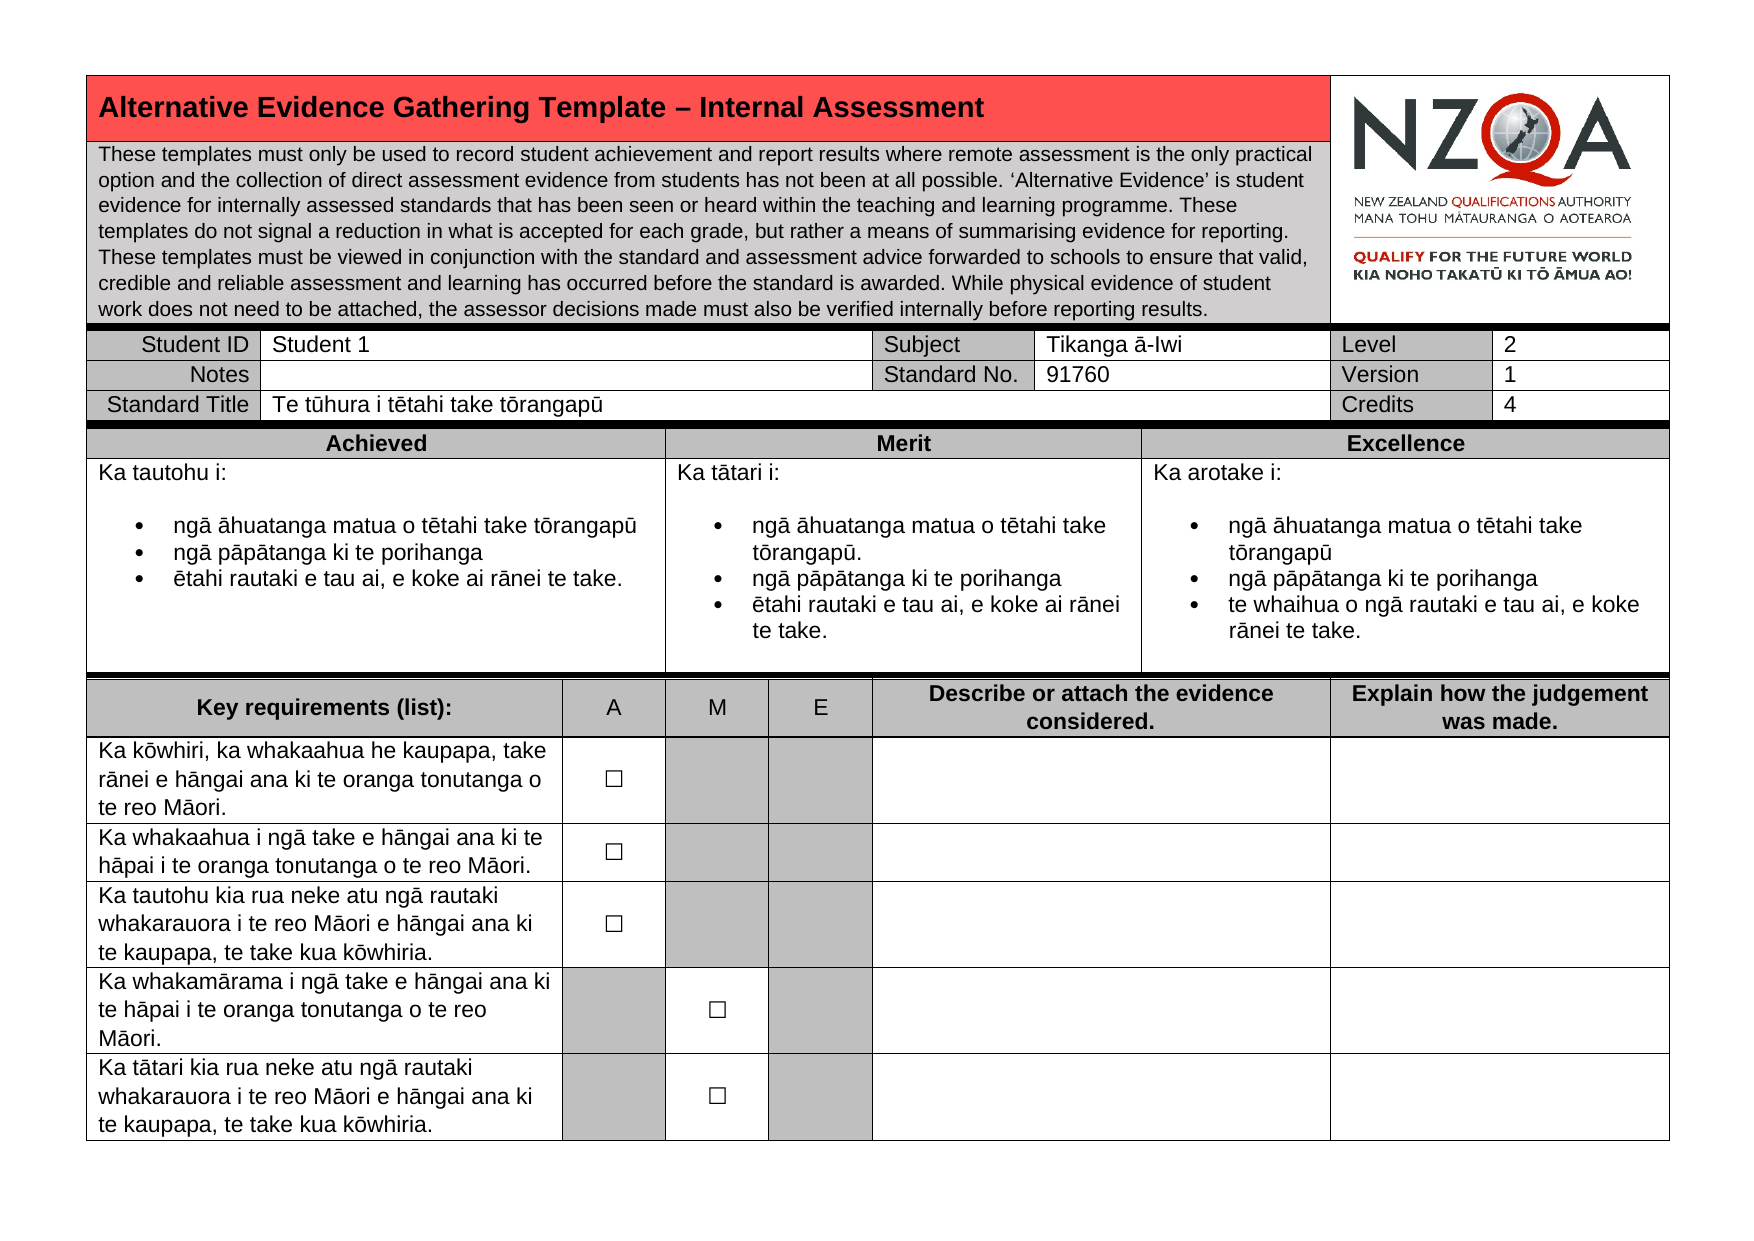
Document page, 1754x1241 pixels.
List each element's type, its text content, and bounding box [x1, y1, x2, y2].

table_cell Ka whakaahua i ngā take e hāngai ana ki te hāpai i te oranga tonutanga o te reo Māori. [87, 824, 562, 881]
table_cell 91760 [1035, 361, 1330, 390]
table_cell Student ID [87, 331, 260, 360]
table_cell [873, 968, 1330, 1053]
table_cell [769, 738, 872, 823]
table_cell Level [1331, 331, 1492, 360]
table_cell [1331, 421, 1669, 428]
table_cell Subject [873, 331, 1034, 360]
table_cell These templates must only be used to record student achievement and report results where remote assessment is the only practical option and the collection of direct assessment evidence from students has not been at all possible. ‘Alternative Evidence’ is student evidence for internally assessed standards that has been seen or heard within the teaching and learning programme. These templates do not signal a reduction in what is accepted for each grade, but rather a means of summarising evidence for reporting. These templates must be viewed in conjunction with the standard and assessment advice forwarded to schools to ensure that valid, credible and reliable assessment and learning has occurred before the standard is awarded. While physical evidence of student work does not need to be attached, the assessor decisions made must also be verified internally before reporting results. [87, 142, 1330, 323]
table_cell M [666, 680, 768, 736]
table_cell Merit [666, 429, 1141, 458]
table_cell [261, 361, 872, 390]
table_cell [1331, 738, 1669, 823]
table_cell Achieved [87, 429, 665, 458]
table_cell [1331, 882, 1669, 967]
table_cell [87, 421, 872, 428]
table_cell Explain how the judgement was made. [1331, 680, 1669, 736]
table_cell Ka tātari i: ngā āhuatanga matua o tētahi take tōrangapū. ngā pāpātanga ki te porihanga ētahi rautaki e tau ai, e koke ai rānei te take. [666, 459, 1141, 672]
table_cell [873, 673, 1330, 678]
table_cell [87, 324, 1669, 330]
table_cell Ka whakamārama i ngā take e hāngai ana ki te hāpai i te oranga tonutanga o te reo Māori. [87, 968, 562, 1053]
table_cell A [563, 680, 665, 736]
table_cell [563, 1054, 665, 1140]
table_cell [769, 968, 872, 1053]
table_cell [563, 968, 665, 1053]
table_cell Student 1 [261, 331, 872, 360]
table_cell Standard No. [873, 361, 1034, 390]
table_cell [769, 882, 872, 967]
table_cell [873, 824, 1330, 881]
table_cell [666, 738, 768, 823]
table_cell Ka tātari kia rua neke atu ngā rautaki whakarauora i te reo Māori e hāngai ana ki te kaupapa, te take kua kōwhiria. [87, 1054, 562, 1140]
table_cell Tikanga ā-Iwi [1035, 331, 1330, 360]
table_cell [87, 673, 872, 678]
table_cell Key requirements (list): [87, 680, 562, 736]
table_cell Describe or attach the evidence considered. [873, 680, 1330, 736]
table_cell [769, 824, 872, 881]
table_cell [1331, 824, 1669, 881]
table_cell [873, 421, 1330, 428]
table_cell Credits [1331, 391, 1492, 420]
table_cell Ka tautohu i: ngā āhuatanga matua o tētahi take tōrangapū ngā pāpātanga ki te porihanga ētahi rautaki e tau ai, e koke ai rānei te take. [87, 459, 665, 672]
table_cell [873, 738, 1330, 823]
table_cell [1331, 673, 1669, 678]
table_cell 2 [1493, 331, 1669, 360]
table_cell [769, 1054, 872, 1140]
table_header [1331, 76, 1669, 323]
table_cell [1331, 1054, 1669, 1140]
table_cell Te tūhura i tētahi take tōrangapū [261, 391, 1330, 420]
table_cell 1 [1493, 361, 1669, 390]
table_cell Notes [87, 361, 260, 390]
table_cell [666, 882, 768, 967]
table_cell [1331, 968, 1669, 1053]
table_header Alternative Evidence Gathering Template – Internal Assessment [87, 76, 1330, 141]
table_cell E [769, 680, 872, 736]
table_cell Standard Title [87, 391, 260, 420]
table_cell [666, 824, 768, 881]
table_cell Ka tautohu kia rua neke atu ngā rautaki whakarauora i te reo Māori e hāngai ana ki te kaupapa, te take kua kōwhiria. [87, 882, 562, 967]
table_cell Ka arotake i: ngā āhuatanga matua o tētahi take tōrangapū ngā pāpātanga ki te porihanga te whaihua o ngā rautaki e tau ai, e koke rānei te take. [1142, 459, 1669, 672]
table_cell [873, 1054, 1330, 1140]
table_cell Excellence [1142, 429, 1669, 458]
table_cell Version [1331, 361, 1492, 390]
picture [1332, 76, 1658, 299]
table_cell [873, 882, 1330, 967]
table_cell 4 [1493, 391, 1669, 420]
table_cell Ka kōwhiri, ka whakaahua he kaupapa, take rānei e hāngai ana ki te oranga tonutanga o te reo Māori. [87, 738, 562, 823]
